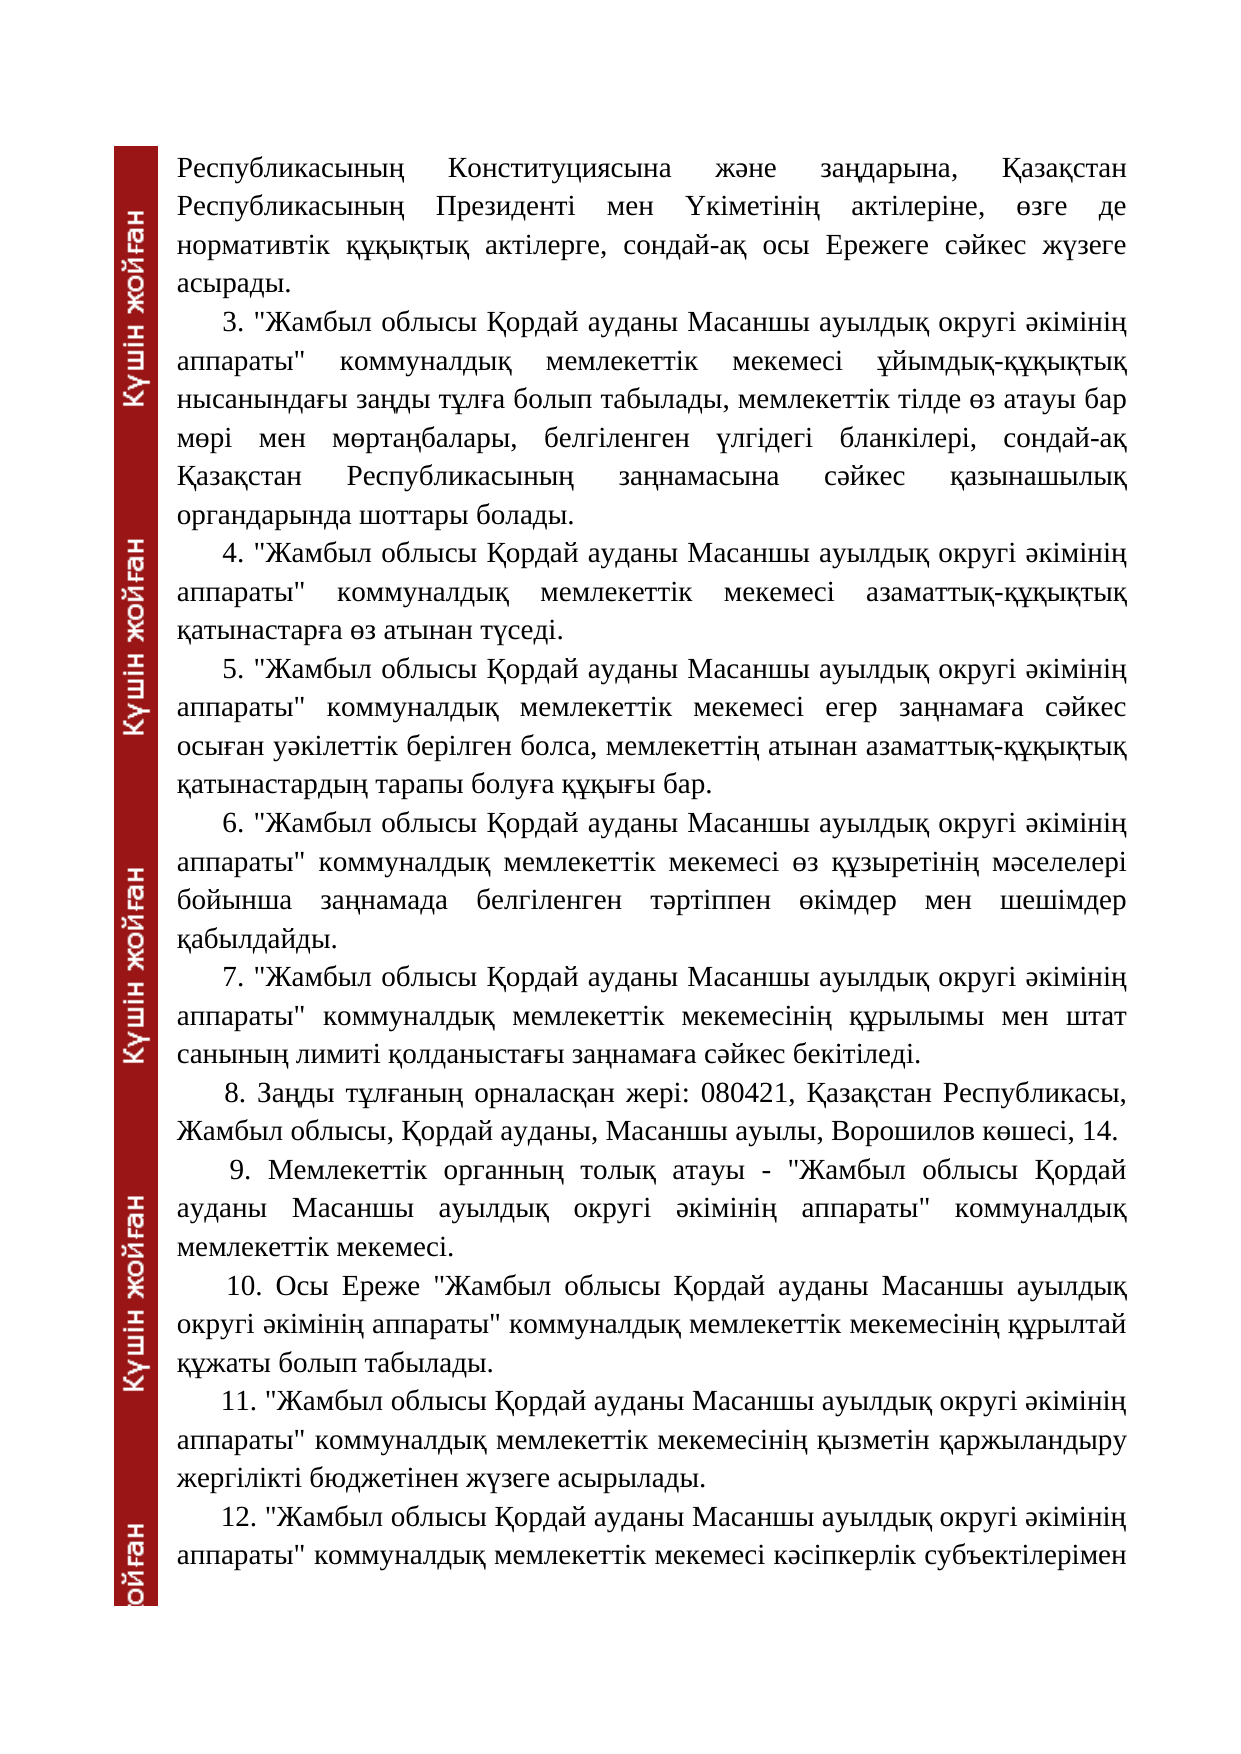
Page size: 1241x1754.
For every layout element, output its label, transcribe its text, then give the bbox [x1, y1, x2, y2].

picture [114, 146, 158, 150]
picture [114, 646, 158, 651]
picture [114, 1494, 158, 1499]
picture [114, 800, 158, 805]
text 8. Заңды тұлғаның орналасқан жері: 080421, Қазақстан Республикасы, Жамбыл облысы, Қордай ауданы, Масаншы ауылы, Ворошилов көшесі, 14. [112, 1075, 1128, 1147]
text 6. "Жамбыл облысы Қордай ауданы Масаншы ауылдық округі әкімінің аппараты" коммуналдық мемлекеттік мекемесі өз құзыретінің мәселелері бойынша заңнамада белгіленген тәртіппен өкімдер мен шешімдер қабылдайды. [112, 805, 1128, 954]
text 3. "Жамбыл облысы Қордай ауданы Масаншы ауылдық округі әкімінің аппараты" коммуналдық мемлекеттік мекемесі ұйымдық-құқықтық нысанындағы заңды тұлға болып табылады, мемлекеттік тілде өз атауы бар мөрі мен мөртаңбалары, белгіленген үлгідегі бланкілері, сондай-ақ Қазақстан Республикасының заңнамасына сәйкес қазынашылық органдарында шоттары болады. [112, 304, 1128, 530]
picture [114, 954, 158, 959]
text 11. "Жамбыл облысы Қордай ауданы Масаншы ауылдық округі әкімінің аппараты" коммуналдық мемлекеттік мекемесінің қызметін қаржыландыру жергілікті бюджетінен жүзеге асырылады. [112, 1383, 1128, 1494]
text 5. "Жамбыл облысы Қордай ауданы Масаншы ауылдық округі әкімінің аппараты" коммуналдық мемлекеттік мекемесі егер заңнамаға сәйкес осыған уәкілеттік берілген болса, мемлекеттің атынан азаматтық-құқықтық қатынастардың тарапы болуға құқығы бар. [112, 651, 1128, 800]
picture [114, 1378, 158, 1383]
text 10. Осы Ереже "Жамбыл облысы Қордай ауданы Масаншы ауылдық округі әкімінің аппараты" коммуналдық мемлекеттік мекемесінің құрылтай құжаты болып табылады. [112, 1268, 1128, 1378]
picture [114, 1147, 158, 1152]
picture [114, 530, 158, 535]
text 7. "Жамбыл облысы Қордай ауданы Масаншы ауылдық округі әкімінің аппараты" коммуналдық мемлекеттік мекемесінің құрылымы мен штат санының лимиті қолданыстағы заңнамаға сәйкес бекітіледі. [112, 959, 1128, 1070]
text 9. Мемлекеттік органның толық атауы - "Жамбыл облысы Қордай ауданы Масаншы ауылдық округі әкімінің аппараты" коммуналдық мемлекеттік мекемесі. [112, 1152, 1128, 1263]
picture [114, 299, 158, 304]
picture [114, 1571, 158, 1606]
picture [114, 1263, 158, 1268]
text 4. "Жамбыл облысы Қордай ауданы Масаншы ауылдық округі әкімінің аппараты" коммуналдық мемлекеттік мекемесі азаматтық-құқықтық қатынастарға өз атынан түседі. [112, 535, 1128, 646]
picture [114, 1070, 158, 1075]
